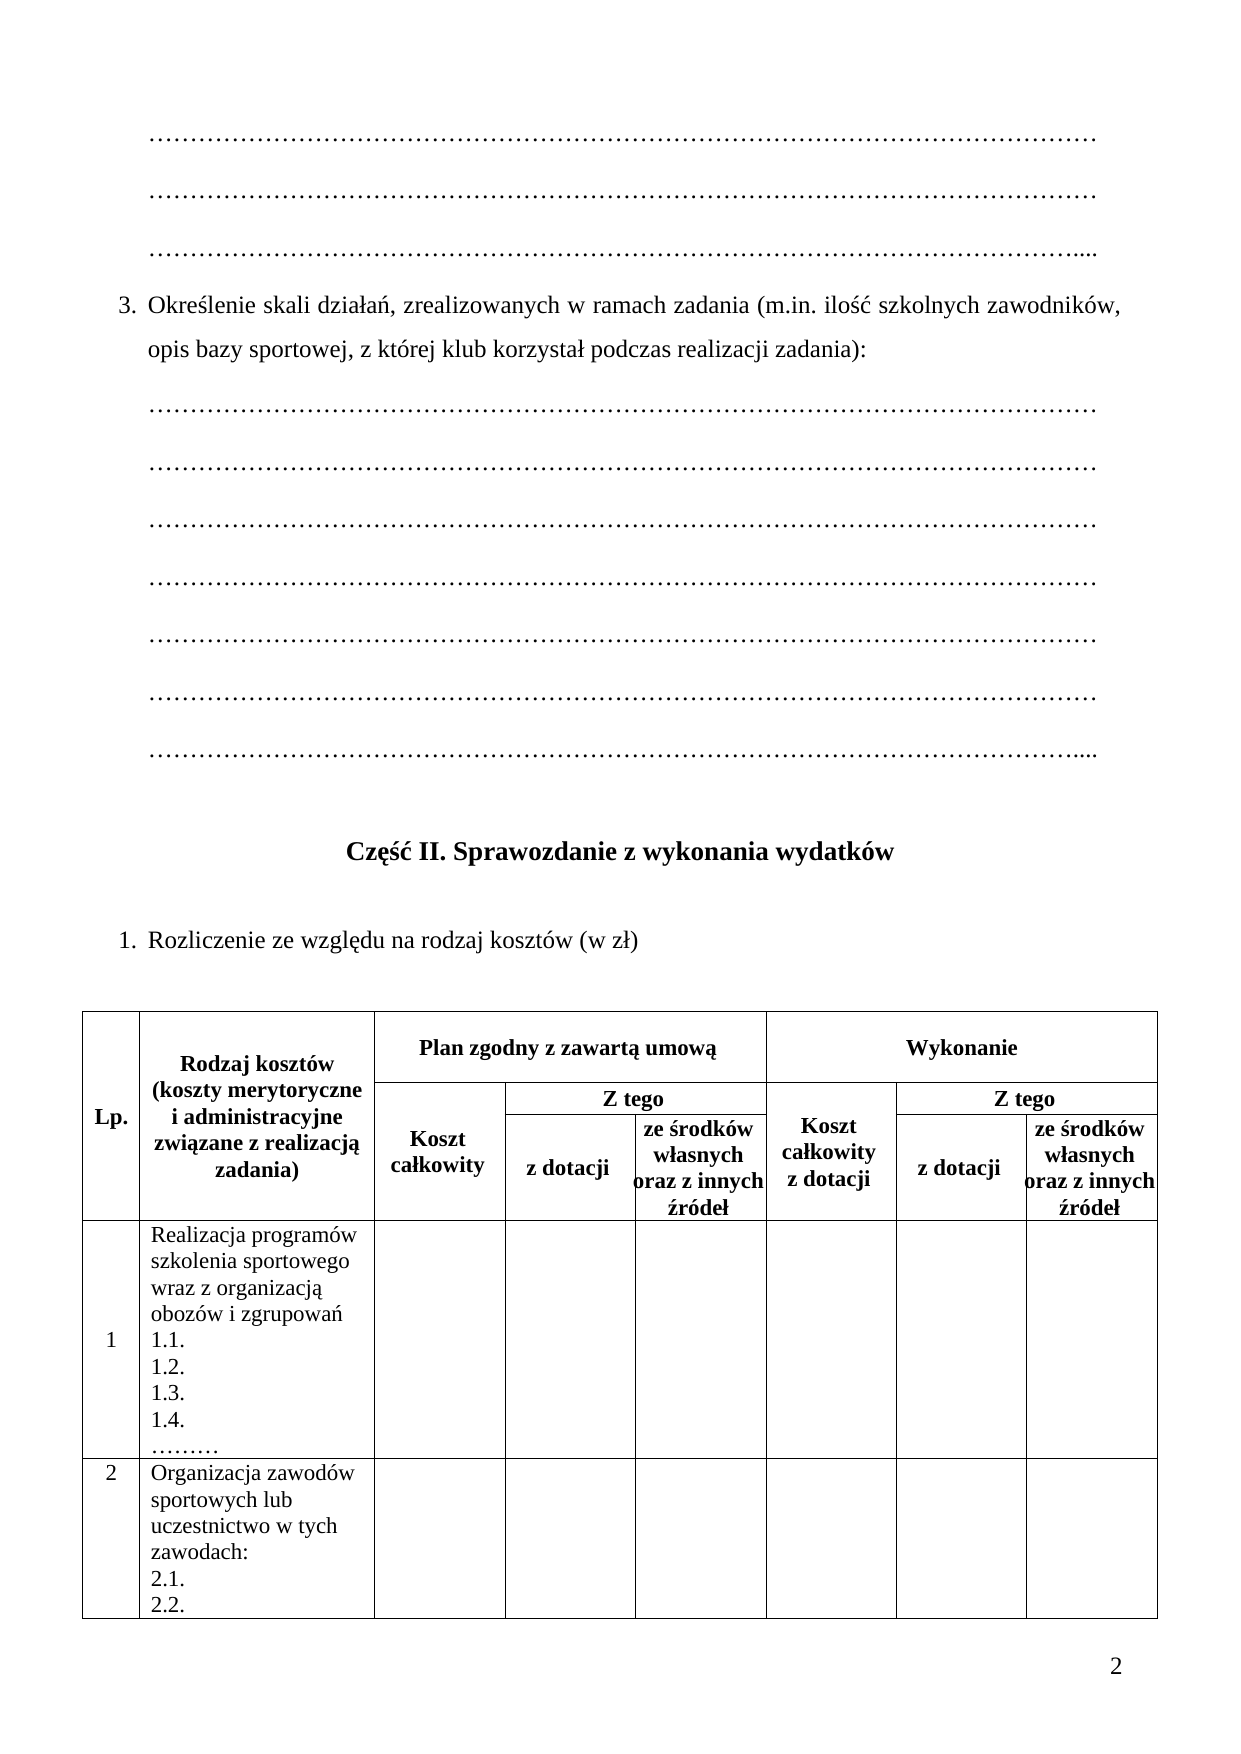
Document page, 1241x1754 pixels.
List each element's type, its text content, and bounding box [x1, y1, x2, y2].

table_cell 2 [83, 1459, 139, 1617]
table_cell [1027, 1221, 1157, 1458]
table_cell [636, 1221, 766, 1458]
table_cell [506, 1221, 635, 1458]
table_cell [636, 1459, 766, 1617]
table_cell [375, 1221, 505, 1458]
table_cell Z tego [506, 1083, 766, 1114]
table_cell Koszt całkowity [375, 1083, 505, 1220]
table_header Lp. [83, 1012, 139, 1220]
table_cell [1027, 1459, 1157, 1617]
table_cell Realizacja programów szkolenia sportowego wraz z organizacją obozów i zgrupowań 1.1. 1.2. 1.3. 1.4. ……… [140, 1221, 374, 1458]
table_cell z dotacji [897, 1115, 1026, 1220]
table_cell [767, 1459, 896, 1617]
table_cell [767, 1221, 896, 1458]
table_cell ze środków własnych oraz z innych źródeł [636, 1115, 766, 1220]
table_cell Koszt całkowity z dotacji [767, 1083, 896, 1220]
list ………………………………………………………………………………………………………………………………………………………………………………………………………………………………………………………………………………………………………………………………………………………………………………………………………………………………………………………………………………………………………………………………………………………………………………………………………………………………………………………………………………………………………………………………….... [148, 389, 1122, 763]
table_cell [506, 1459, 635, 1617]
table_cell 1 [83, 1221, 139, 1458]
table_cell [897, 1221, 1026, 1458]
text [148, 118, 1122, 262]
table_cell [140, 1459, 374, 1617]
list Określenie skali działań, zrealizowanych w ramach zadania (m.in. ilość szkolnych zawodników, opis bazy sportowej, z której klub korzystał podczas realizacji zadania): [118, 291, 1122, 362]
table_header Wykonanie [767, 1012, 1157, 1082]
table_cell [897, 1459, 1026, 1617]
text Część II. Sprawozdanie z wykonania wydatków [118, 835, 1122, 866]
table_header Rodzaj kosztów (koszty merytoryczne i administracyjne związane z realizacją zadania) [140, 1012, 374, 1220]
table_cell [375, 1459, 505, 1617]
table_cell ze środków własnych oraz z innych źródeł [1027, 1115, 1157, 1220]
table_cell Z tego [897, 1083, 1157, 1114]
list Rozliczenie ze względu na rodzaj kosztów (w zł) [118, 925, 1122, 953]
table_header Plan zgodny z zawartą umową [375, 1012, 766, 1082]
table_cell z dotacji [506, 1115, 635, 1220]
